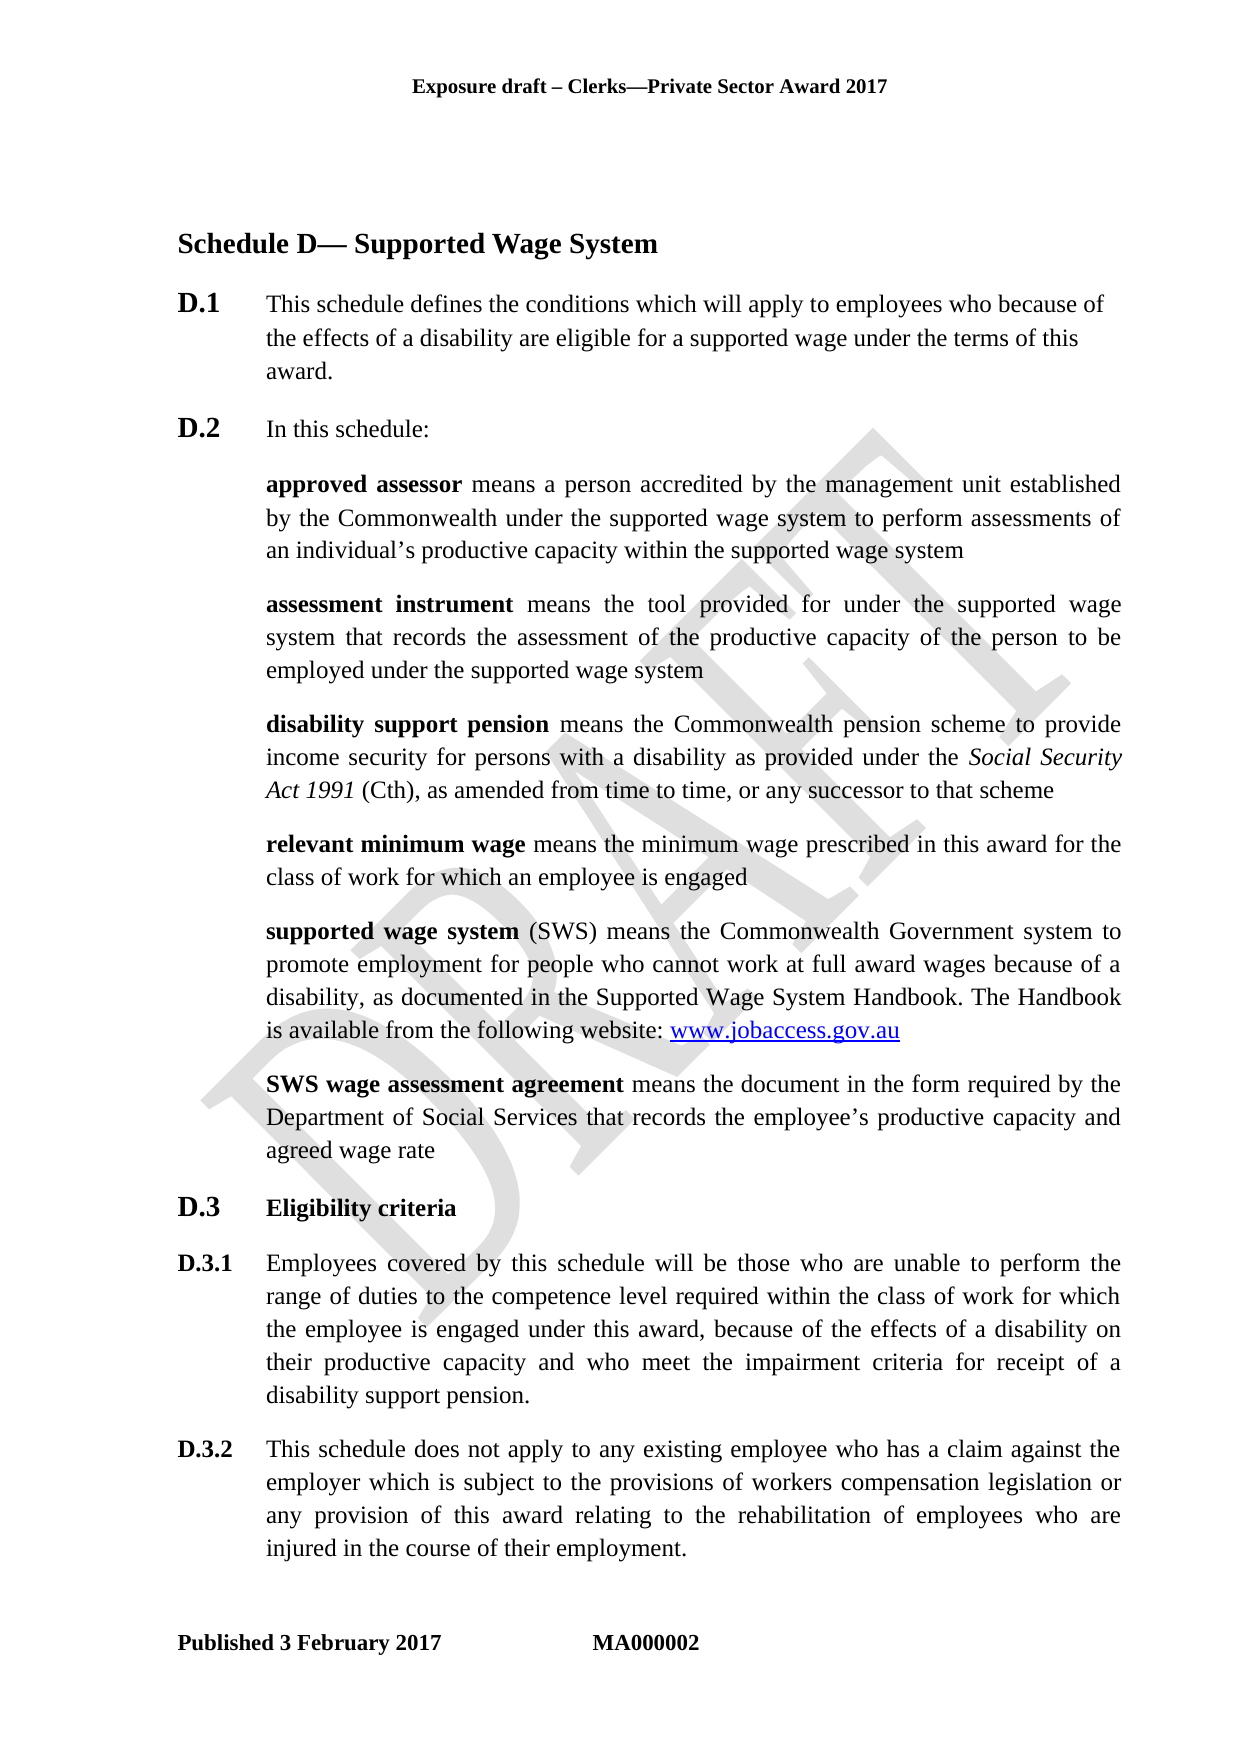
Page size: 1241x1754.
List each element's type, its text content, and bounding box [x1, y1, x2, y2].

text In this schedule: [177, 410, 1122, 444]
text SWS wage assessment agreement means the document in the form required by the Department of Social Services that records the employee’s productive capacity and agreed wage rate [266, 1069, 1122, 1164]
text relevant minimum wage means the minimum wage prescribed in this award for the class of work for which an employee is engaged [266, 829, 1122, 891]
text Eligibility criteria [177, 1189, 1122, 1222]
text This schedule defines the conditions which will apply to employees who because of the effects of a disability are eligible for a supported wage under the terms of this award. [177, 286, 1122, 385]
text This schedule does not apply to any existing employee who has a claim against the employer which is subject to the provisions of workers compensation legislation or any provision of this award relating to the rehabilitation of employees who are injured in the course of their employment. [177, 1434, 1122, 1562]
text disability support pension means the Commonwealth pension scheme to provide income security for persons with a disability as provided under the Social Security Act 1991 (Cth), as amended from time to time, or any successor to that scheme [266, 709, 1122, 804]
text approved assessor means a person accredited by the management unit established by the Commonwealth under the supported wage system to perform assessments of an individual’s productive capacity within the supported wage system [266, 469, 1122, 564]
text Employees covered by this schedule will be those who are unable to perform the range of duties to the competence level required within the class of work for which the employee is engaged under this award, because of the effects of a disability on their productive capacity and who meet the impairment criteria for receipt of a disability support pension. [177, 1248, 1122, 1409]
text supported wage system (SWS) means the Commonwealth Government system to promote employment for people who cannot work at full award wages because of a disability, as documented in the Supported Wage System Handbook. The Handbook is available from the following website: www.jobaccess.gov.au [266, 916, 1122, 1044]
text — Supported Wage System [177, 226, 1122, 260]
text assessment instrument means the tool provided for under the supported wage system that records the assessment of the productive capacity of the person to be employed under the supported wage system [266, 589, 1122, 684]
